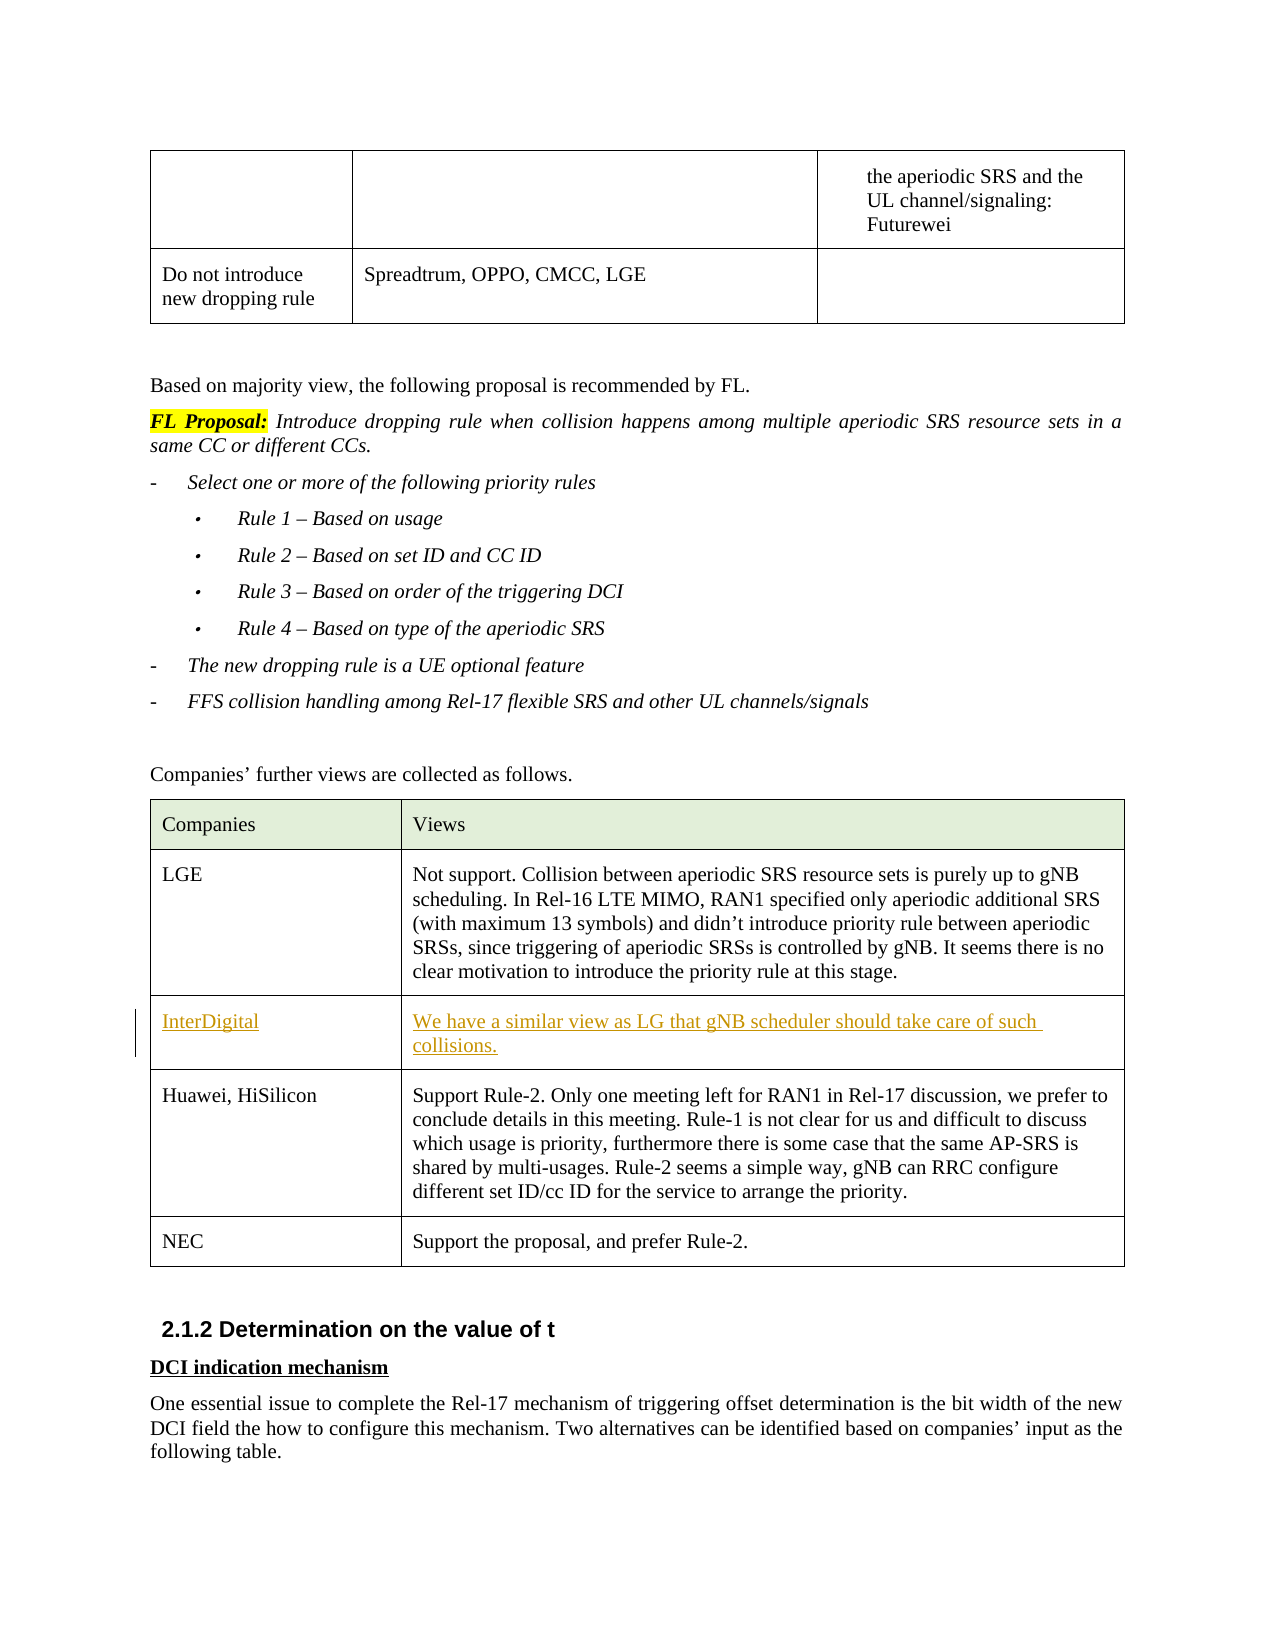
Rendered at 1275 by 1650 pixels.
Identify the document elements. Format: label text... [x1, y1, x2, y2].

table_cell Do not introduce new dropping rule [151, 249, 352, 322]
list The new dropping rule is a UE optional feature [150, 652, 1125, 677]
table_cell Not support. Collision between aperiodic SRS resource sets is purely up to gNB scheduling. In Rel-16 LTE MIMO, RAN1 specified only aperiodic additional SRS (with maximum 13 symbols) and didn’t introduce priority rule between aperiodic SRSs, since triggering of aperiodic SRSs is controlled by gNB. It seems there is no clear motivation to introduce the priority rule at this stage. [402, 850, 1124, 995]
list Rule 4 – Based on type of the aperiodic SRS [194, 616, 1125, 640]
table_cell Support the proposal, and prefer Rule-2. [402, 1217, 1124, 1266]
table_cell [402, 996, 1124, 1069]
text Based on majority view, the following proposal is recommended by FL. [150, 372, 1125, 397]
table_cell NEC [151, 1217, 401, 1266]
list Rule 1 – Based on usage [194, 506, 1125, 530]
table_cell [151, 151, 352, 248]
table_cell Support Rule-2. Only one meeting left for RAN1 in Rel-17 discussion, we prefer to conclude details in this meeting. Rule-1 is not clear for us and difficult to discuss which usage is priority, furthermore there is some case that the same AP-SRS is shared by multi-usages. Rule-2 seems a simple way, gNB can RRC configure different set ID/cc ID for the service to arrange the priority. [402, 1070, 1124, 1216]
list Select one or more of the following priority rules [150, 470, 1125, 494]
list Rule 2 – Based on set ID and CC ID [194, 543, 1125, 567]
table_cell [151, 996, 401, 1069]
table_cell LGE [151, 850, 401, 995]
text One essential issue to complete the Rel-17 mechanism of triggering offset determination is the bit width of the new DCI field the how to configure this mechanism. Two alternatives can be identified based on companies’ input as the following table. [150, 1391, 1125, 1463]
list Rule 3 – Based on order of the triggering DCI [194, 579, 1125, 603]
table_cell [818, 249, 1124, 322]
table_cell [818, 151, 1124, 248]
table_cell Spreadtrum, OPPO, CMCC, LGE [353, 249, 817, 322]
text DCI indication mechanism [150, 1355, 1125, 1379]
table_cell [353, 151, 817, 248]
subtitle 2.1.2 Determination on the value of t [150, 1316, 1125, 1342]
table_header Views [402, 800, 1124, 849]
text Companies’ further views are collected as follows. [150, 762, 1125, 786]
list FFS collision handling among Rel-17 flexible SRS and other UL channels/signals [150, 689, 1125, 713]
table_header Companies [151, 800, 401, 849]
table_cell Huawei, HiSilicon [151, 1070, 401, 1216]
text FL Proposal: Introduce dropping rule when collision happens among multiple aperiodic SRS resource sets in a same CC or different CCs. [150, 409, 1125, 457]
